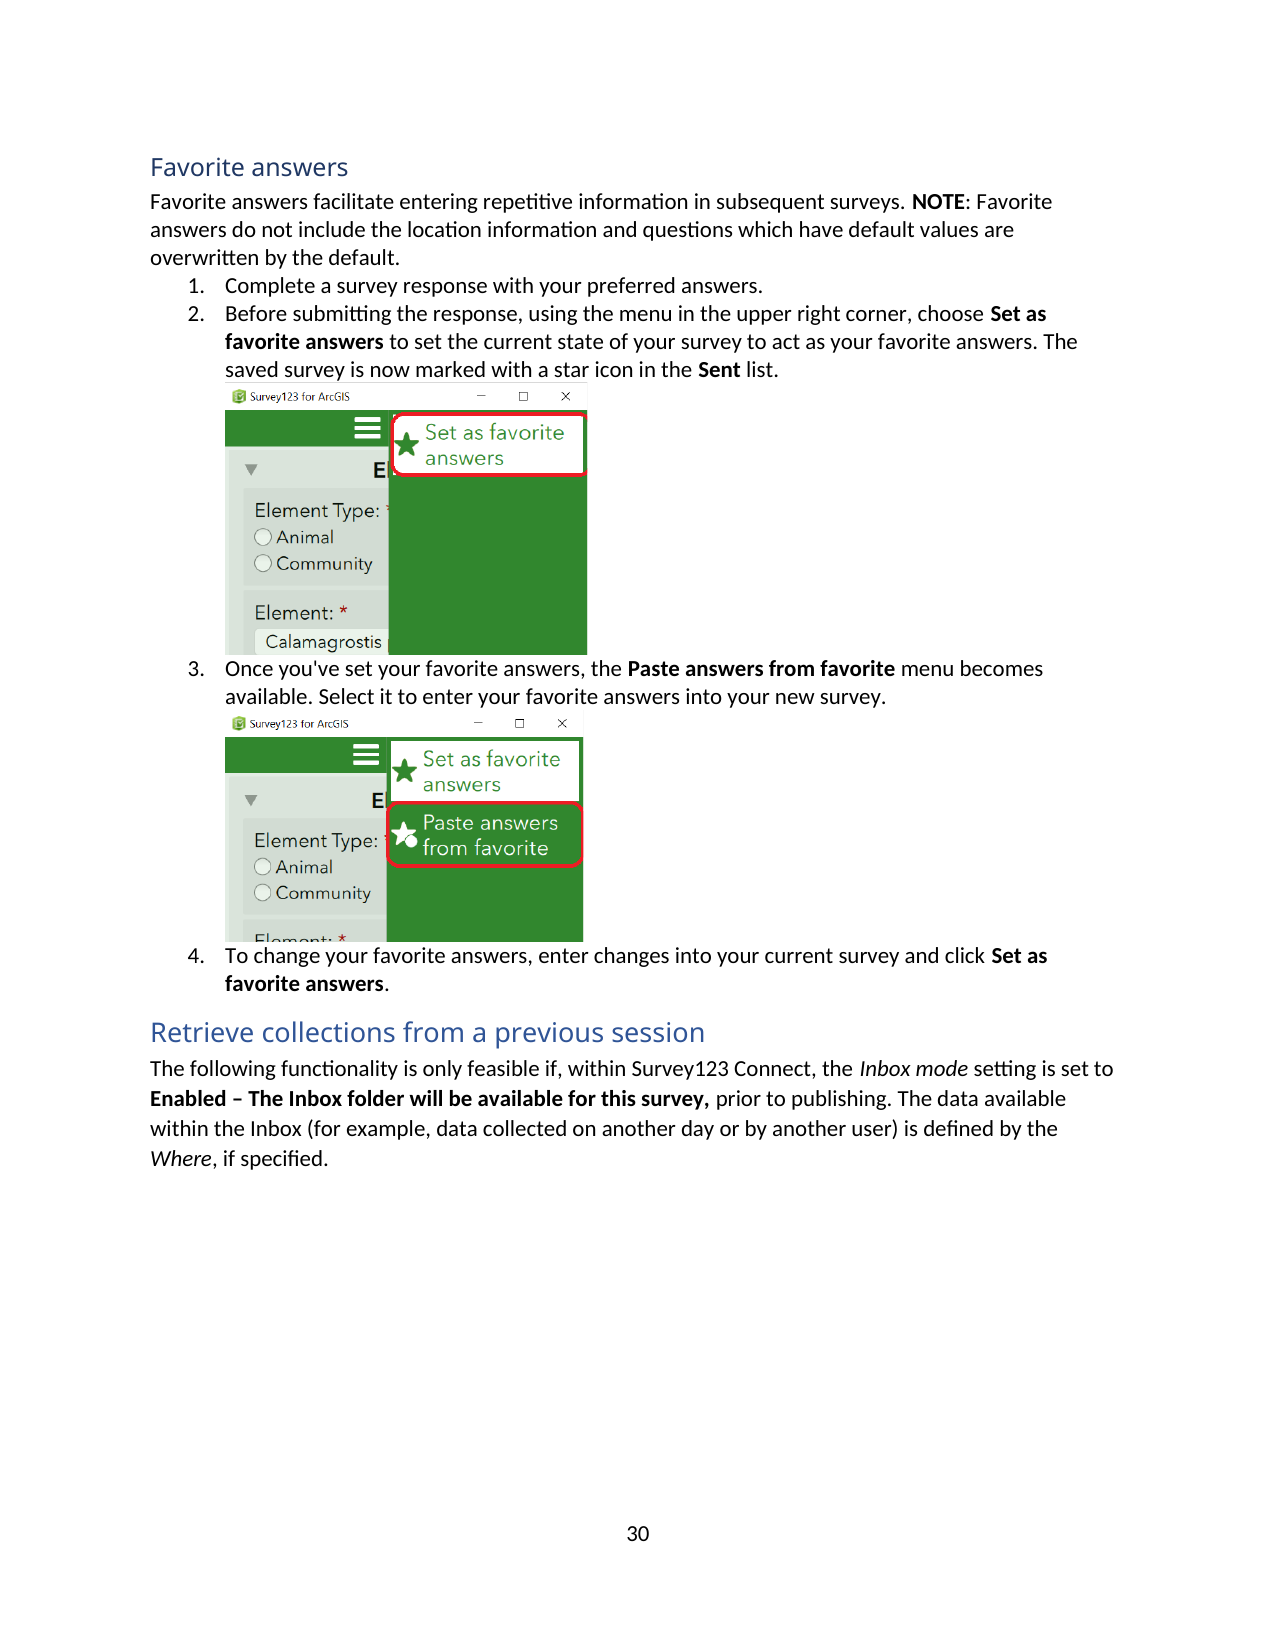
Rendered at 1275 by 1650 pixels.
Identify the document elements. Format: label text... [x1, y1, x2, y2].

text The following functionality is only feasible if, within Survey123 Connect, the Inbox mode setting is set to Enabled – The Inbox folder will be available for this survey, prior to publishing. The data available within the Inbox (for example, data collected on another day or by another user) is defined by the Where, if specified. [150, 1054, 1125, 1172]
picture [225, 710, 584, 942]
picture [225, 382, 588, 655]
list To change your favorite answers, enter changes into your current survey and click Set as favorite answers. [187, 941, 1125, 997]
text Favorite answers facilitate entering repetitive information in subsequent surveys. NOTE: Favorite answers do not include the location information and questions which have default values are overwritten by the default. [150, 187, 1125, 271]
list Complete a survey response with your preferred answers. [187, 271, 1125, 299]
subtitle Favorite answers [150, 150, 1125, 184]
subtitle Retrieve collections from a previous session [150, 1014, 1125, 1051]
